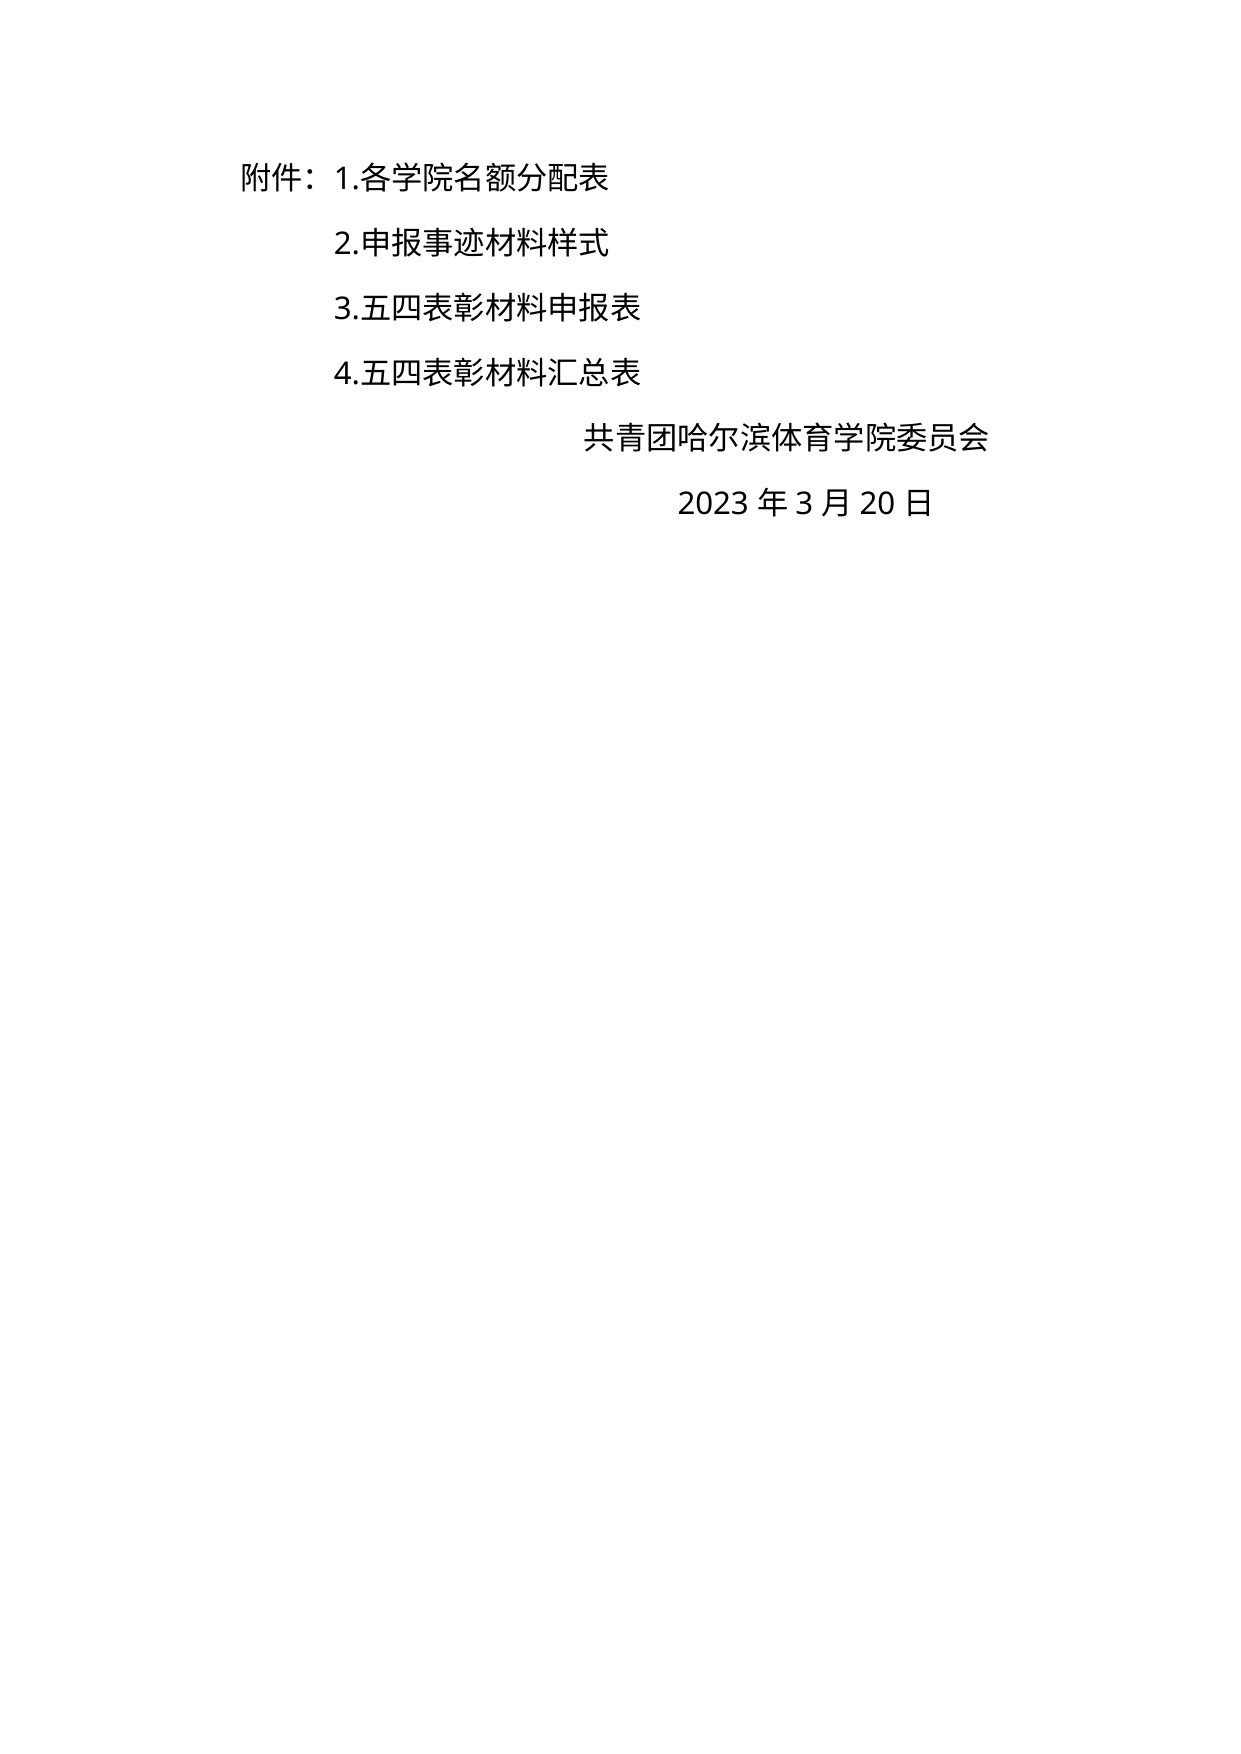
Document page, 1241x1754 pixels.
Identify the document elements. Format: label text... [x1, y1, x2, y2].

text 共青团哈尔滨体育学院委员会 [177, 404, 1063, 469]
list 3.五四表彰材料申报表 [177, 274, 1063, 339]
text 附件：1.各学院名额分配表 [177, 144, 1063, 209]
list 2.申报事迹材料样式 [177, 209, 1063, 274]
text 2023 年 3 月 20 日 [177, 469, 1063, 534]
text 4.五四表彰材料汇总表 [177, 339, 1063, 404]
